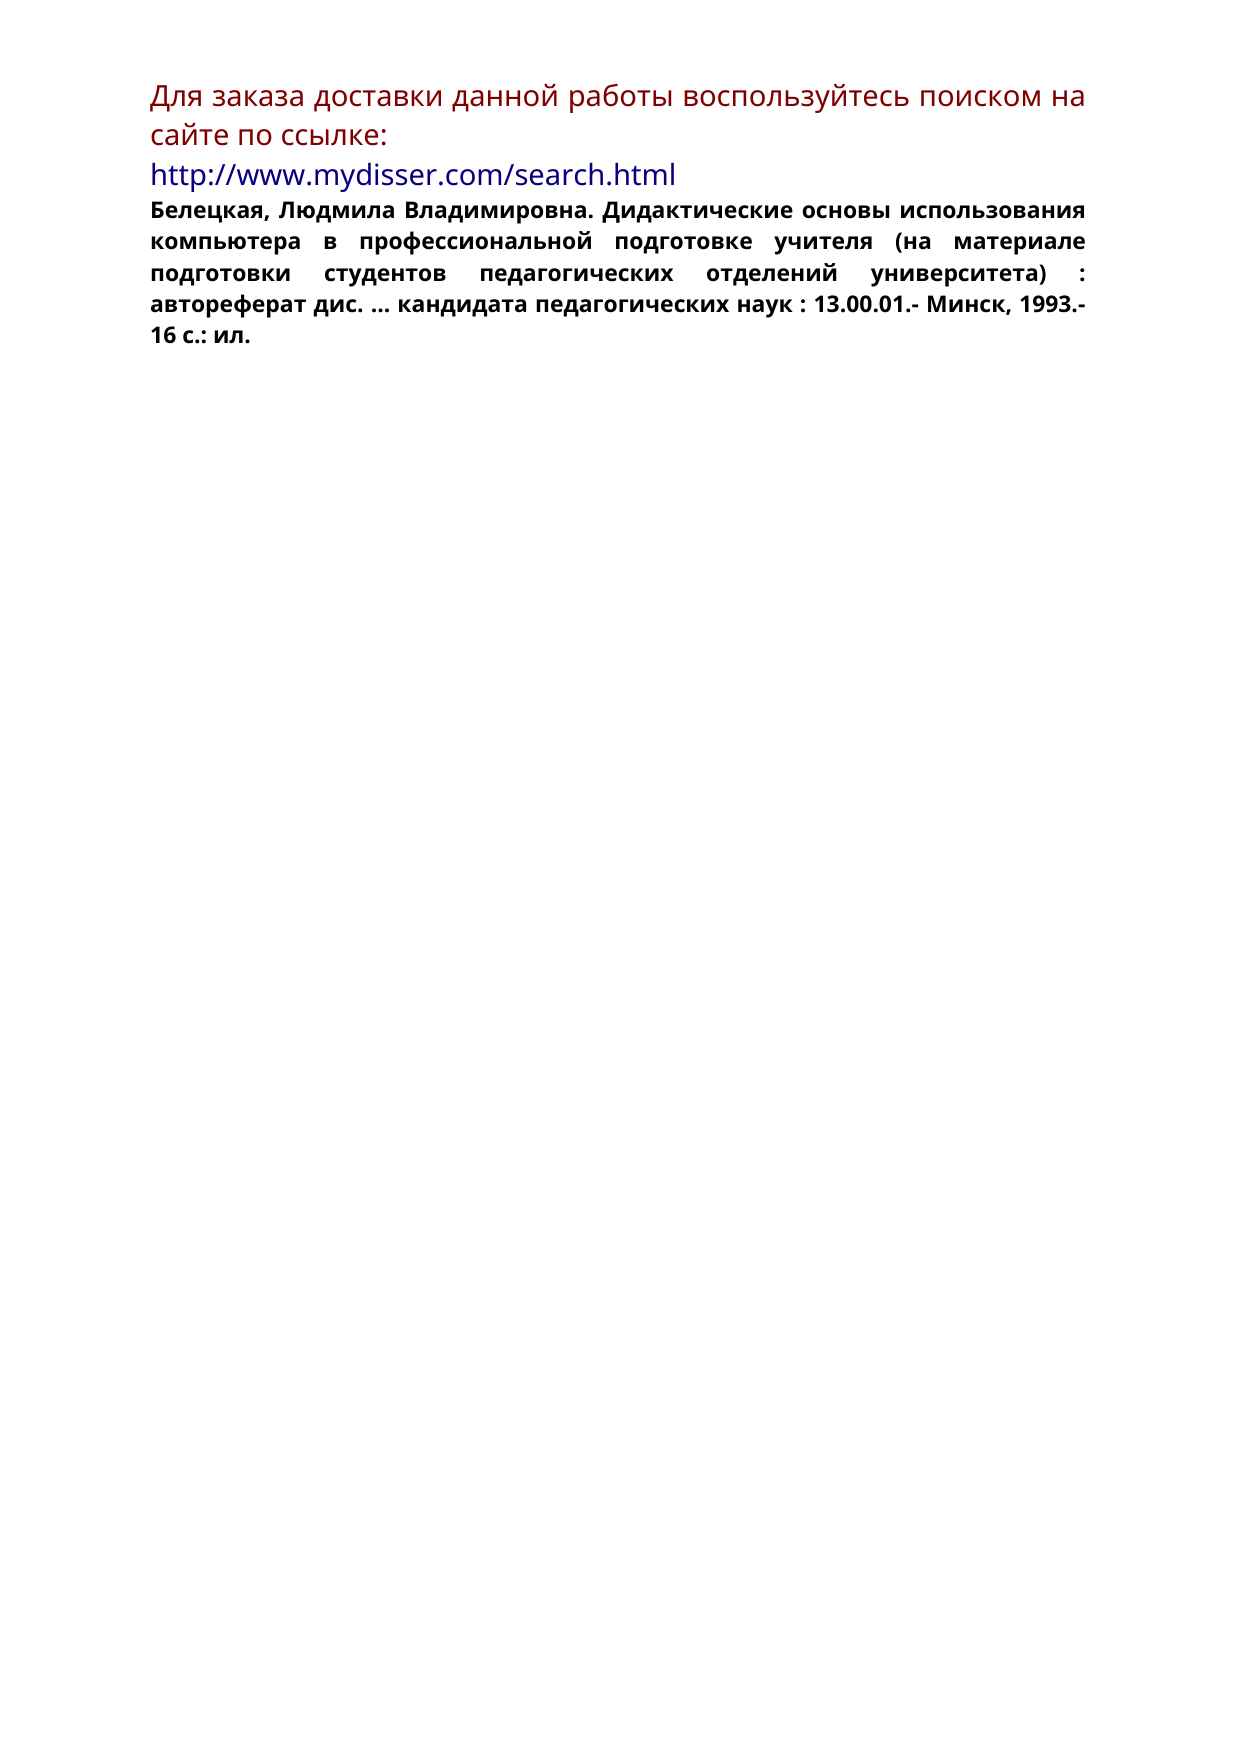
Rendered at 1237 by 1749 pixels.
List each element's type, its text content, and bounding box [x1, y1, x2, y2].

text Белецкая, Людмила Владимировна. Дидактические основы использования компьютера в профессиональной подготовке учителя (на материале подготовки студентов педагогических отделений университета) : автореферат дис. ... кандидата педагогических наук : 13.00.01.- Минск, 1993.- 16 с.: ил. [150, 194, 1086, 350]
